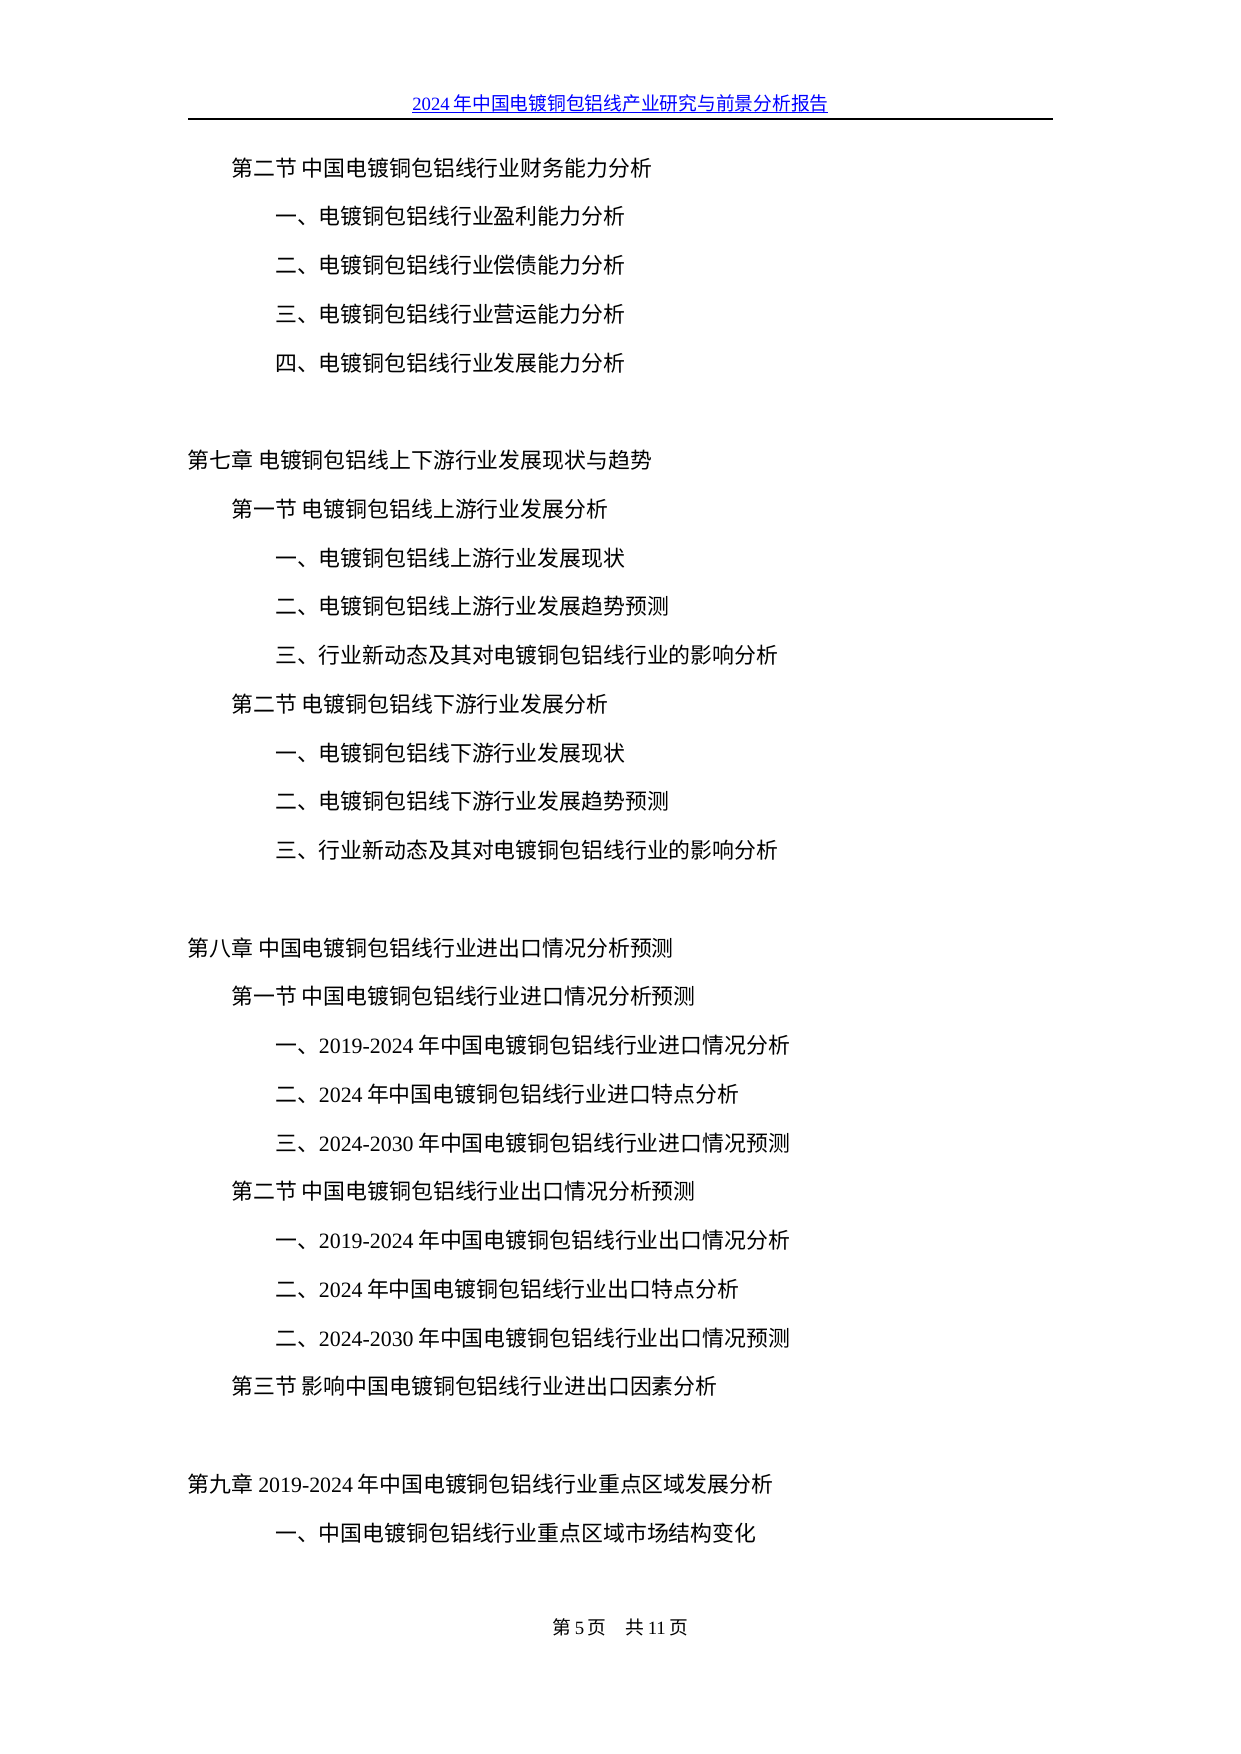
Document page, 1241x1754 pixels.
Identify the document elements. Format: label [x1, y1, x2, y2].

text [187, 150, 1053, 1548]
